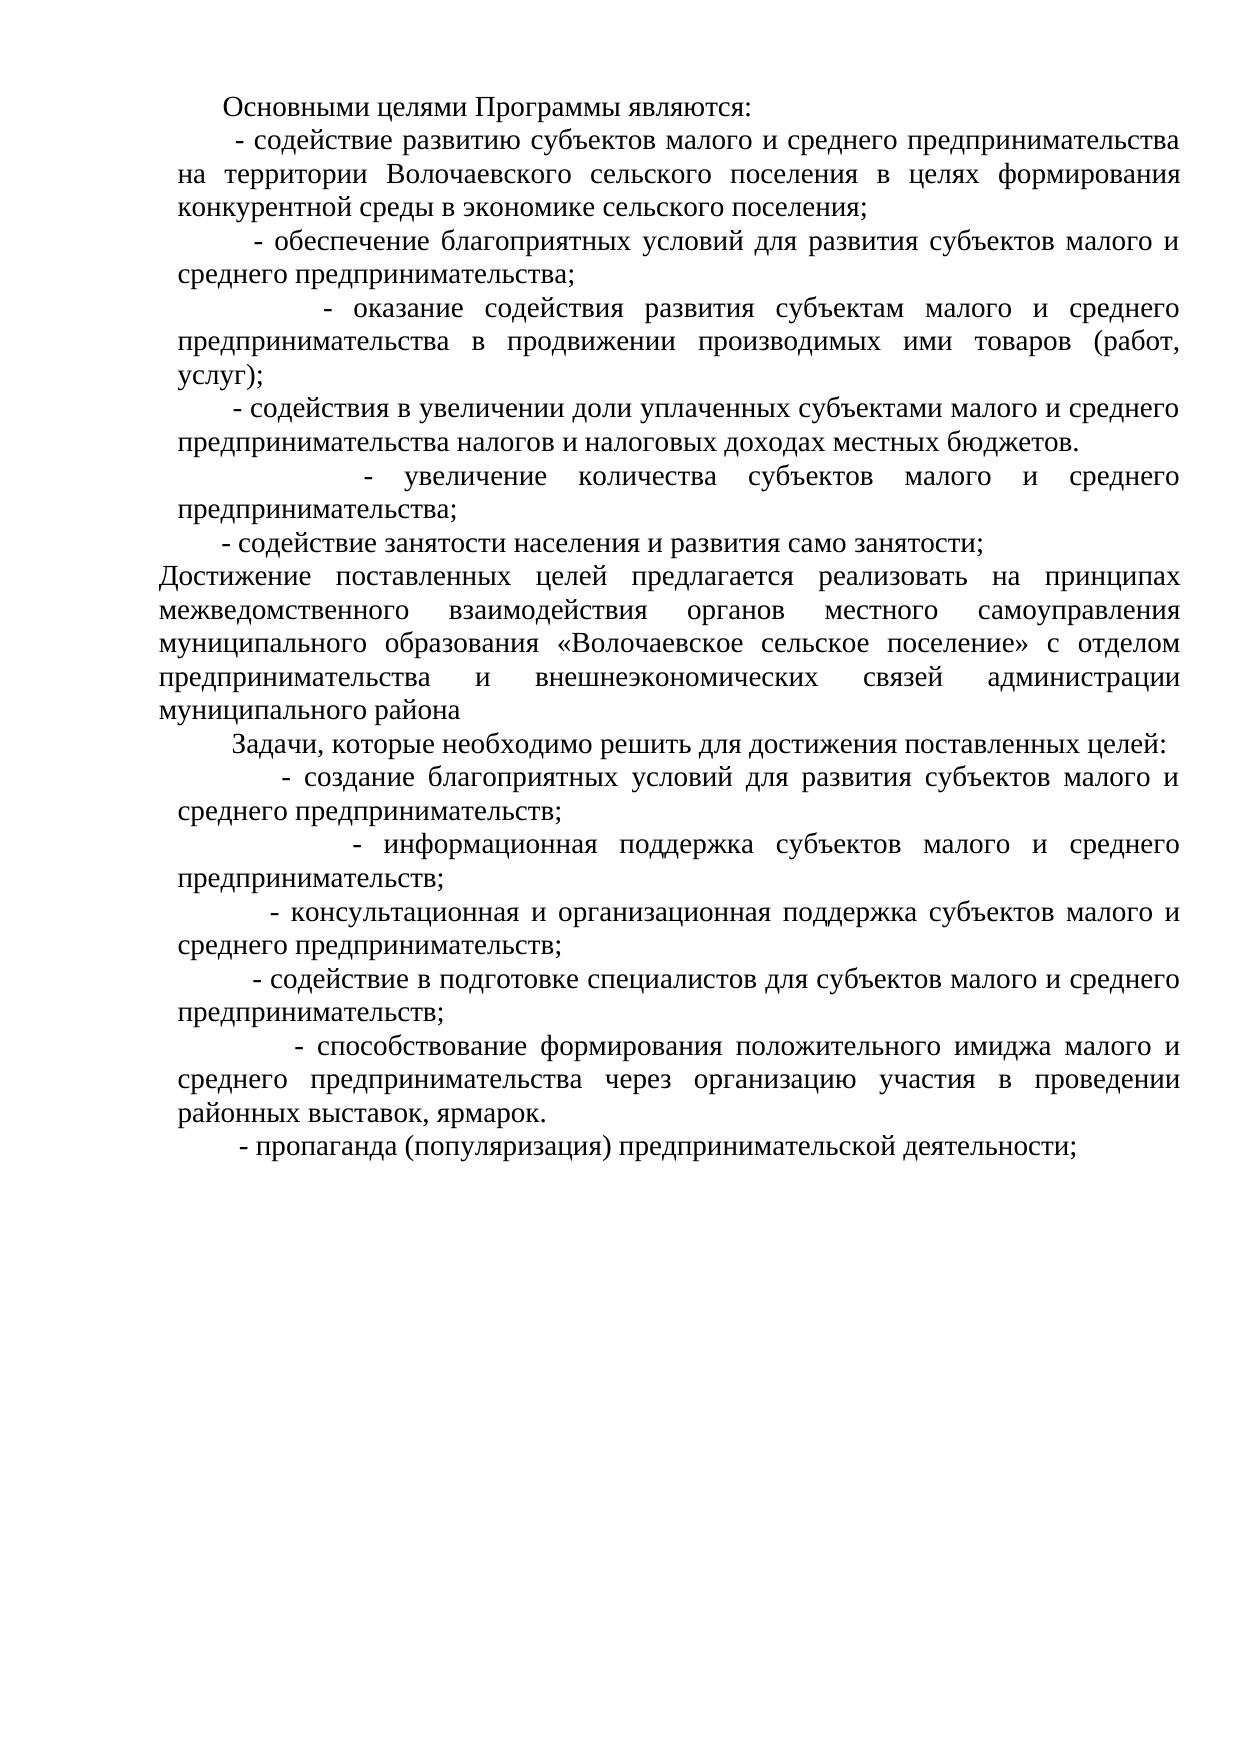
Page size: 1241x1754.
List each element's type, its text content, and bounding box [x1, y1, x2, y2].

text Задачи, которые необходимо решить для достижения поставленных целей: [158, 726, 1181, 759]
text - создание благоприятных условий для развития субъектов малого и среднего предпринимательств; [177, 759, 1181, 827]
text - содействие развитию субъектов малого и среднего предпринимательства на территории Волочаевского сельского поселения в целях формирования конкурентной среды в экономике сельского поселения; [177, 122, 1181, 223]
text - пропаганда (популяризация) предпринимательской деятельности; [158, 1128, 1181, 1162]
text - информационная поддержка субъектов малого и среднего предпринимательств; [177, 827, 1181, 894]
text - увеличение количества субъектов малого и среднего предпринимательства; [177, 458, 1181, 525]
text - обеспечение благоприятных условий для развития субъектов малого и среднего предпринимательства; [177, 223, 1181, 290]
text - способствование формирования положительного имиджа малого и среднего предпринимательства через организацию участия в проведении районных выставок, ярмарок. [177, 1028, 1181, 1128]
text Основными целями Программы являются: [222, 89, 1181, 122]
text - содействия в увеличении доли уплаченных субъектами малого и среднего предпринимательства налогов и налоговых доходах местных бюджетов. [177, 391, 1181, 458]
text - содействие занятости населения и развития само занятости; [177, 525, 1181, 558]
text - консультационная и организационная поддержка субъектов малого и среднего предпринимательств; [177, 894, 1181, 961]
text - оказание содействия развития субъектам малого и среднего предпринимательства в продвижении производимых ими товаров (работ, услуг); [177, 290, 1181, 391]
text Достижение поставленных целей предлагается реализовать на принципах межведомственного взаимодействия органов местного самоуправления муниципального образования «Волочаевское сельское поселение» с отделом предпринимательства и внешнеэкономических связей администрации муниципального района [158, 558, 1181, 726]
text - содействие в подготовке специалистов для субъектов малого и среднего предпринимательств; [177, 961, 1181, 1028]
